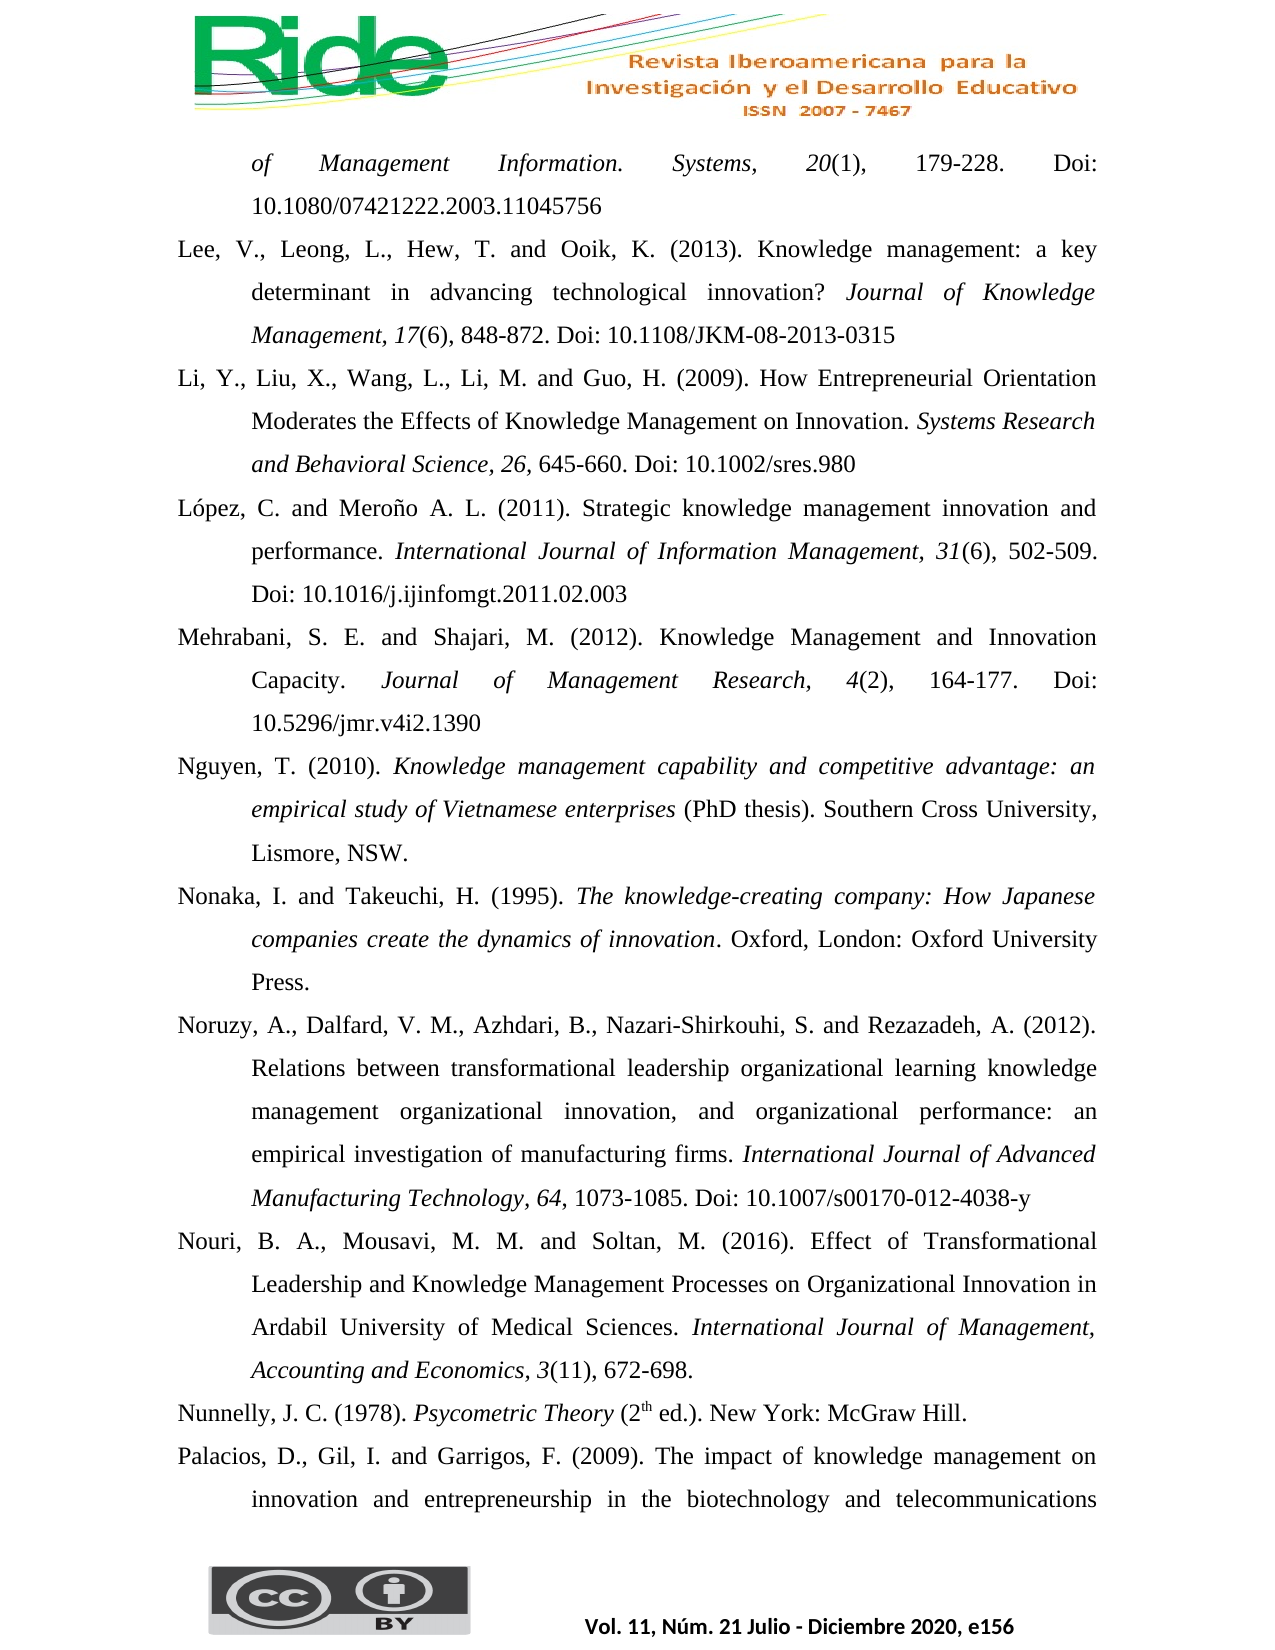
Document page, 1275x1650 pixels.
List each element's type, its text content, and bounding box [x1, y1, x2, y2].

text Li, Y., Liu, X., Wang, L., Li, M. and Guo, H. (2009). How Entrepreneurial Orientation Moderates the Effects of Knowledge Management on Innovation. Systems Research and Behavioral Science, 26, 645-660. Doi: 10.1002/sres.980 [177, 363, 1098, 478]
text López, C. and Meroño A. L. (2011). Strategic knowledge management innovation and performance. International Journal of Information Management, 31(6), 502-509. Doi: 10.1016/j.ijinfomgt.2011.02.003 [177, 493, 1098, 608]
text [177, 1441, 1098, 1513]
text Nonaka, I. and Takeuchi, H. (1995). The knowledge-creating company: How Japanese companies create the dynamics of innovation. Oxford, London: Oxford University Press. [177, 881, 1098, 996]
picture [194, 14, 1081, 119]
text Nouri, B. A., Mousavi, M. M. and Soltan, M. (2016). Effect of Transformational Leadership and Knowledge Management Processes on Organizational Innovation in Ardabil University of Medical Sciences. International Journal of Management, Accounting and Economics, 3(11), 672-698. [177, 1226, 1098, 1384]
text Lee, V., Leong, L., Hew, T. and Ooik, K. (2013). Knowledge management: a key determinant in advancing technological innovation? Journal of Knowledge Management, 17(6), 848-872. Doi: 10.1108/JKM-08-2013-0315 [177, 234, 1098, 349]
text Noruzy, A., Dalfard, V. M., Azhdari, B., Nazari-Shirkouhi, S. and Rezazadeh, A. (2012). Relations between transformational leadership organizational learning knowledge management organizational innovation, and organizational performance: an empirical investigation of manufacturing firms. International Journal of Advanced Manufacturing Technology, 64, 1073-1085. Doi: 10.1007/s00170-012-4038-y [177, 1010, 1098, 1211]
text Mehrabani, S. E. and Shajari, M. (2012). Knowledge Management and Innovation Capacity. Journal of Management Research, 4(2), 164-177. Doi: 10.5296/jmr.v4i2.1390 [177, 622, 1098, 737]
picture [208, 1566, 471, 1635]
text Nunnelly, J. C. (1978). Psycometric Theory (2th ed.). New York: McGraw Hill. [177, 1398, 1098, 1427]
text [177, 148, 1098, 219]
text Nguyen, T. (2010). Knowledge management capability and competitive advantage: an empirical study of Vietnamese enterprises (PhD thesis). Southern Cross University, Lismore, NSW. [177, 751, 1098, 866]
